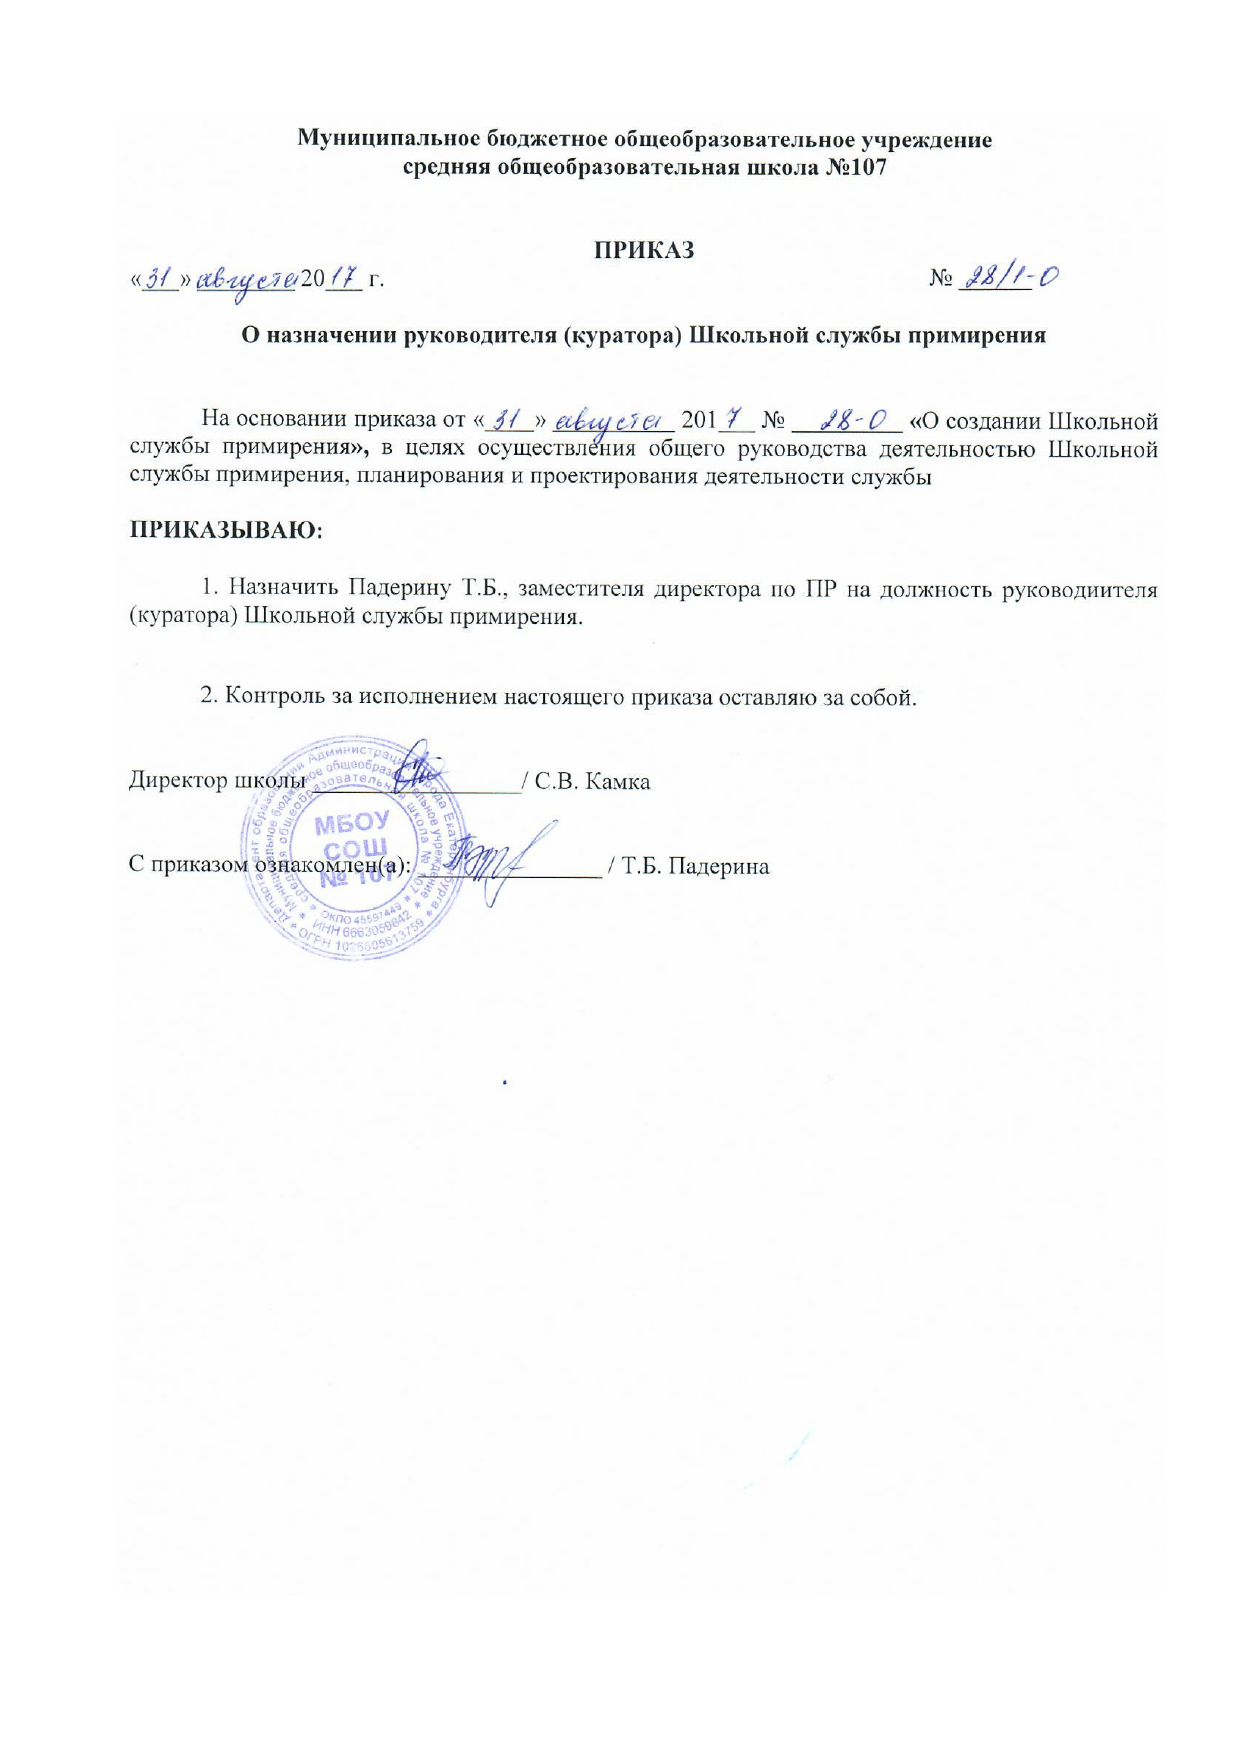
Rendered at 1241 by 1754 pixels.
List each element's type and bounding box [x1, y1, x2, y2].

picture [118, 118, 1166, 1596]
